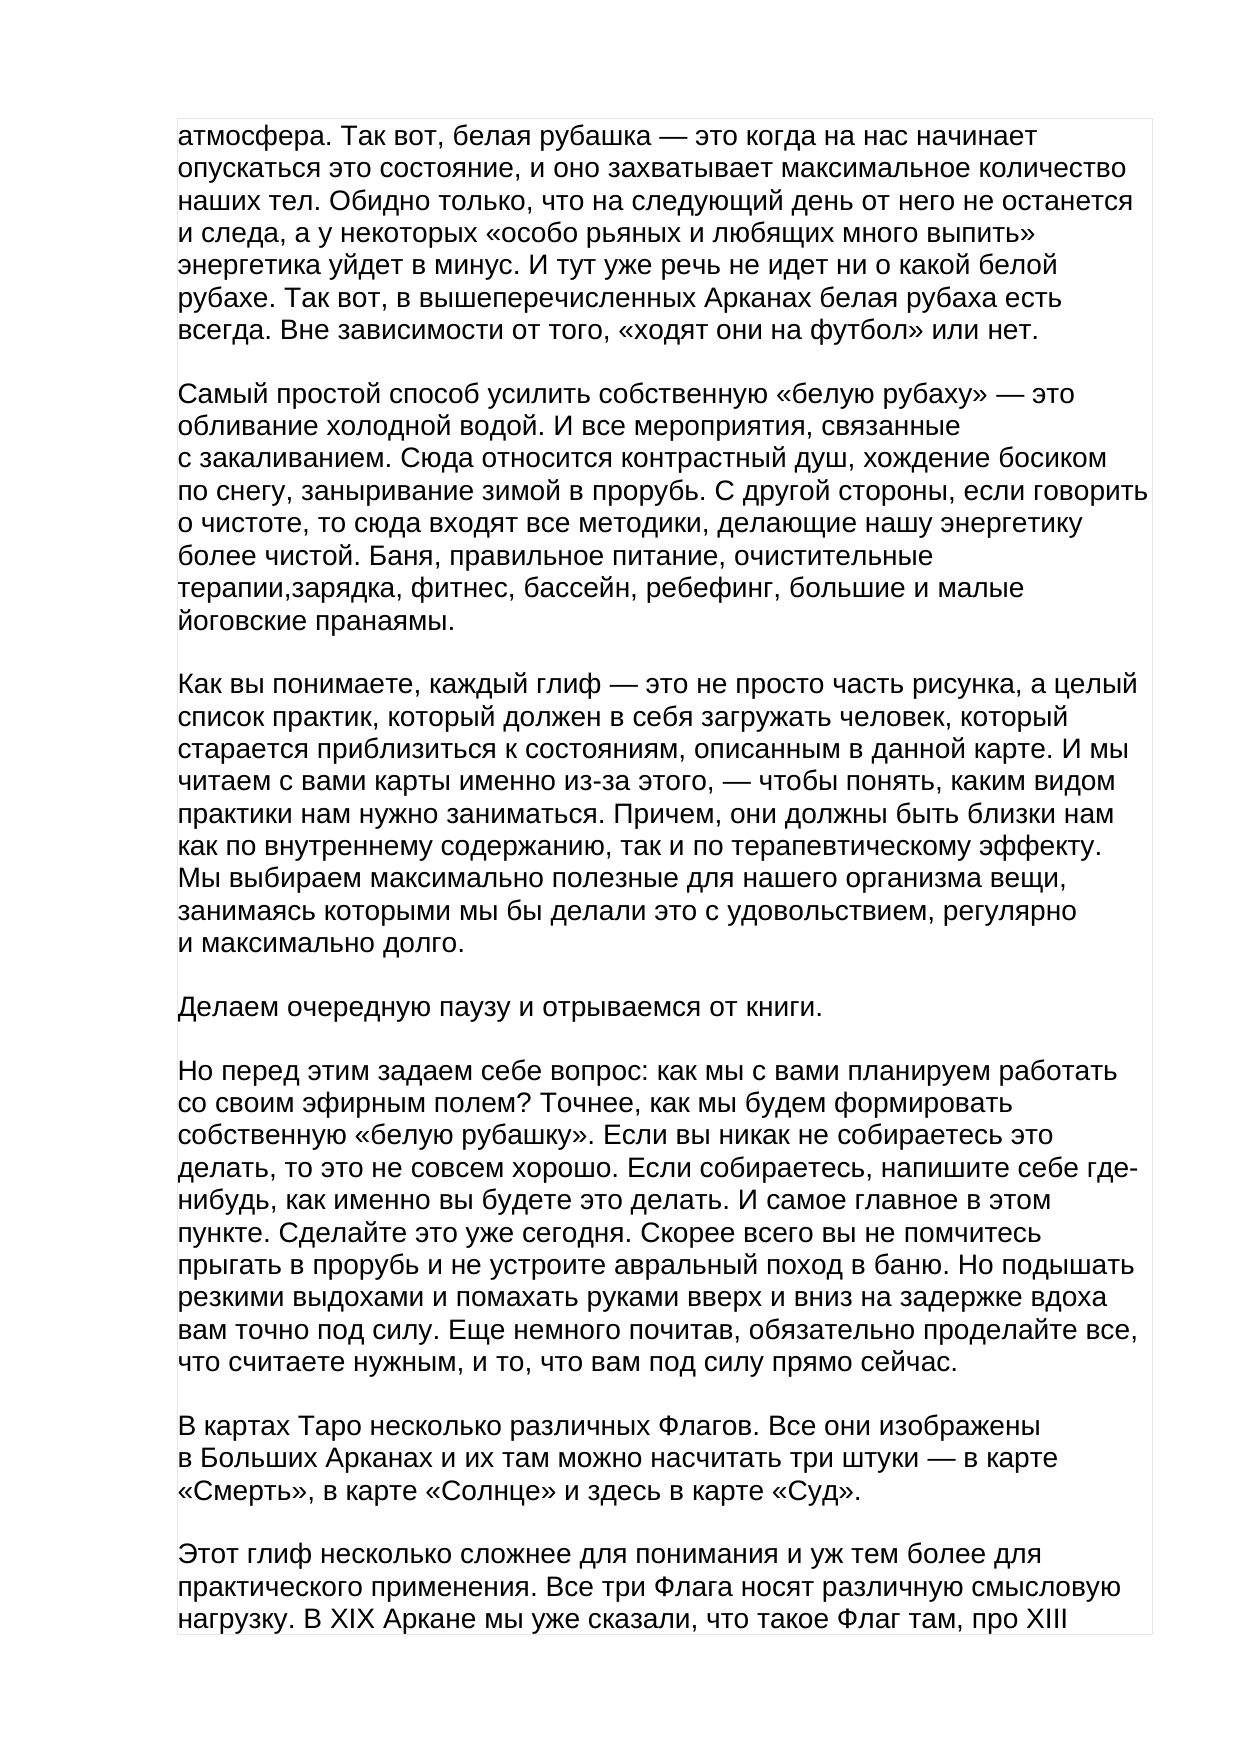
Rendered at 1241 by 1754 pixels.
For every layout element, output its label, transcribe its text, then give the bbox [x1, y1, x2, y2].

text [178, 1537, 1152, 1634]
text В картах Таро несколько различных Флагов. Все они изображены в Больших Арканах и их там можно насчитать три штуки — в карте «Смерть», в карте «Солнце» и здесь в карте «Суд». [178, 1408, 1152, 1506]
text Но перед этим задаем себе вопрос: как мы с вами планируем работать со своим эфирным полем? Точнее, как мы будем формировать собственную «белую рубашку». Если вы никак не собираетесь это делать, то это не совсем хорошо. Если собираетесь, напишите себе где-нибудь, как именно вы будете это делать. И самое главное в этом пункте. Сделайте это уже сегодня. Скорее всего вы не помчитесь прыгать в прорубь и не устроите авральный поход в баню. Но подышать резкими выдохами и помахать руками вверх и вниз на задержке вдоха вам точно под силу. Еще немного почитав, обязательно проделайте все, что считаете нужным, и то, что вам под силу прямо сейчас. [178, 1053, 1152, 1377]
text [178, 119, 1152, 345]
text Самый простой способ усилить собственную «белую рубаху» — это обливание холодной водой. И все мероприятия, связанные с закаливанием. Сюда относится контрастный душ, хождение босиком по снегу, заныривание зимой в прорубь. С другой стороны, если говорить о чистоте, то сюда входят все методики, делающие нашу энергетику более чистой. Баня, правильное питание, очистительные терапии,зарядка, фитнес, бассейн, ребефинг, большие и малые йоговские пранаямы. [178, 376, 1152, 636]
text Как вы понимаете, каждый глиф — это не просто часть рисунка, а целый список практик, который должен в себя загружать человек, который старается приблизиться к состояниям, описанным в данной карте. И мы читаем с вами карты именно из-за этого, — чтобы понять, каким видом практики нам нужно заниматься. Причем, они должны быть близки нам как по внутреннему содержанию, так и по терапевтическому эффекту. Мы выбираем максимально полезные для нашего организма вещи, занимаясь которыми мы бы делали это с удовольствием, регулярно и максимально долго. [178, 667, 1152, 959]
text Делаем очередную паузу и отрываемся от книги. [178, 989, 1152, 1022]
